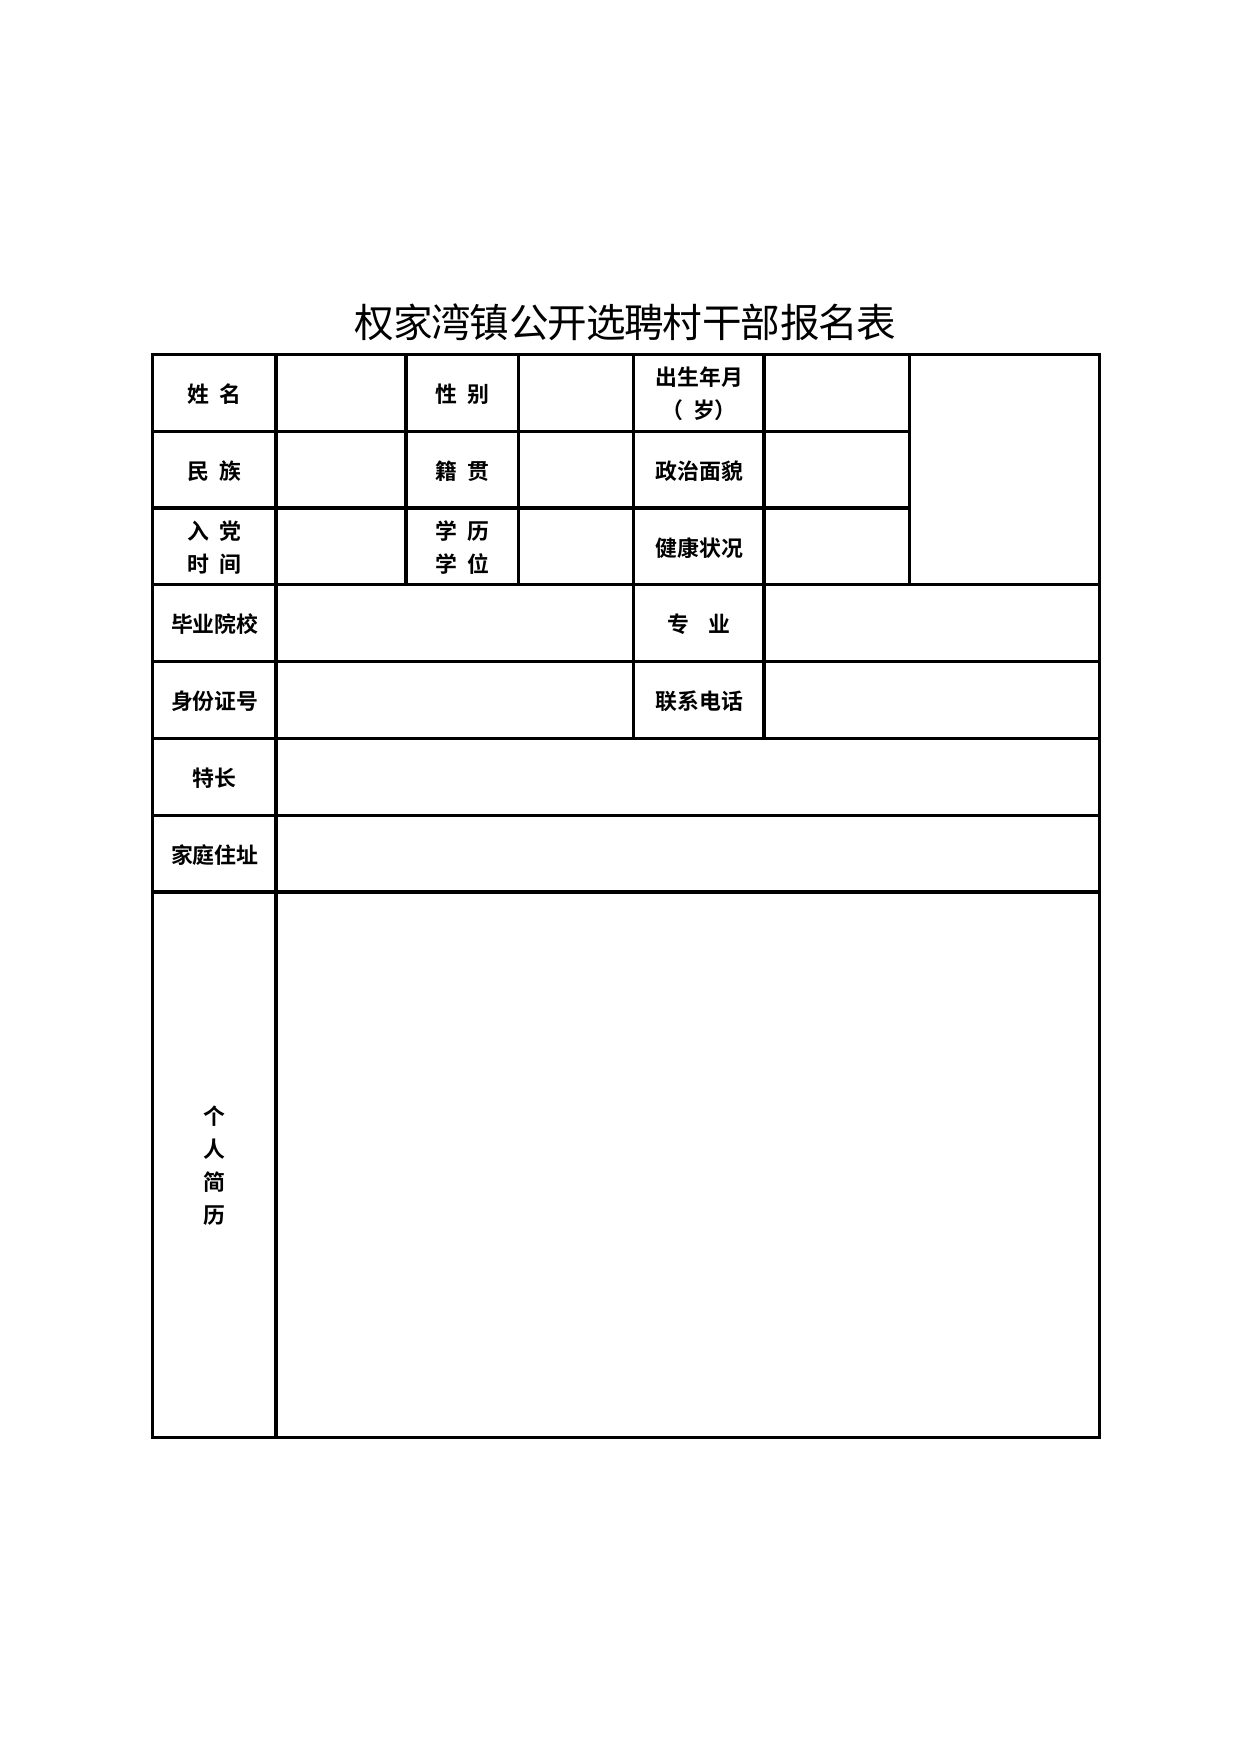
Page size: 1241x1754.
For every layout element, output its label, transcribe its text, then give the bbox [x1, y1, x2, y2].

table_header [766, 356, 908, 430]
text 权家湾镇公开选聘村干部报名表 [165, 287, 1087, 353]
table_cell 健康状况 [635, 510, 762, 583]
table_cell [278, 894, 1098, 1436]
table_cell 身份证号 [154, 663, 274, 737]
table_cell [520, 510, 632, 583]
table_cell 籍 贯 [408, 433, 517, 506]
table_cell [278, 817, 1098, 890]
table_header [911, 356, 1098, 583]
table_cell [278, 510, 404, 583]
table_cell 学 历 学 位 [408, 510, 517, 583]
table_header 出生年月 （ 岁） [635, 356, 762, 430]
table_cell 民 族 [154, 433, 274, 506]
table_cell [278, 586, 632, 660]
table_cell 特长 [154, 740, 274, 813]
table_cell [278, 433, 404, 506]
table_cell [766, 510, 908, 583]
table_cell [278, 663, 632, 737]
table_cell [278, 740, 1098, 813]
table_cell 入 党 时 间 [154, 510, 274, 583]
table_cell [766, 433, 908, 506]
table_cell 专 业 [635, 586, 762, 660]
table_cell [520, 433, 632, 506]
table_cell [766, 586, 1098, 660]
table_cell 联系电话 [635, 663, 762, 737]
table_header 姓 名 [154, 356, 274, 430]
table_cell 政治面貌 [635, 433, 762, 506]
table_cell 个 人 简 历 [154, 894, 274, 1436]
table_header [520, 356, 632, 430]
table_cell 家庭住址 [154, 817, 274, 890]
table_cell 毕业院校 [154, 586, 274, 660]
table_header 性 别 [408, 356, 517, 430]
table_header [278, 356, 404, 430]
table_cell [766, 663, 1098, 737]
